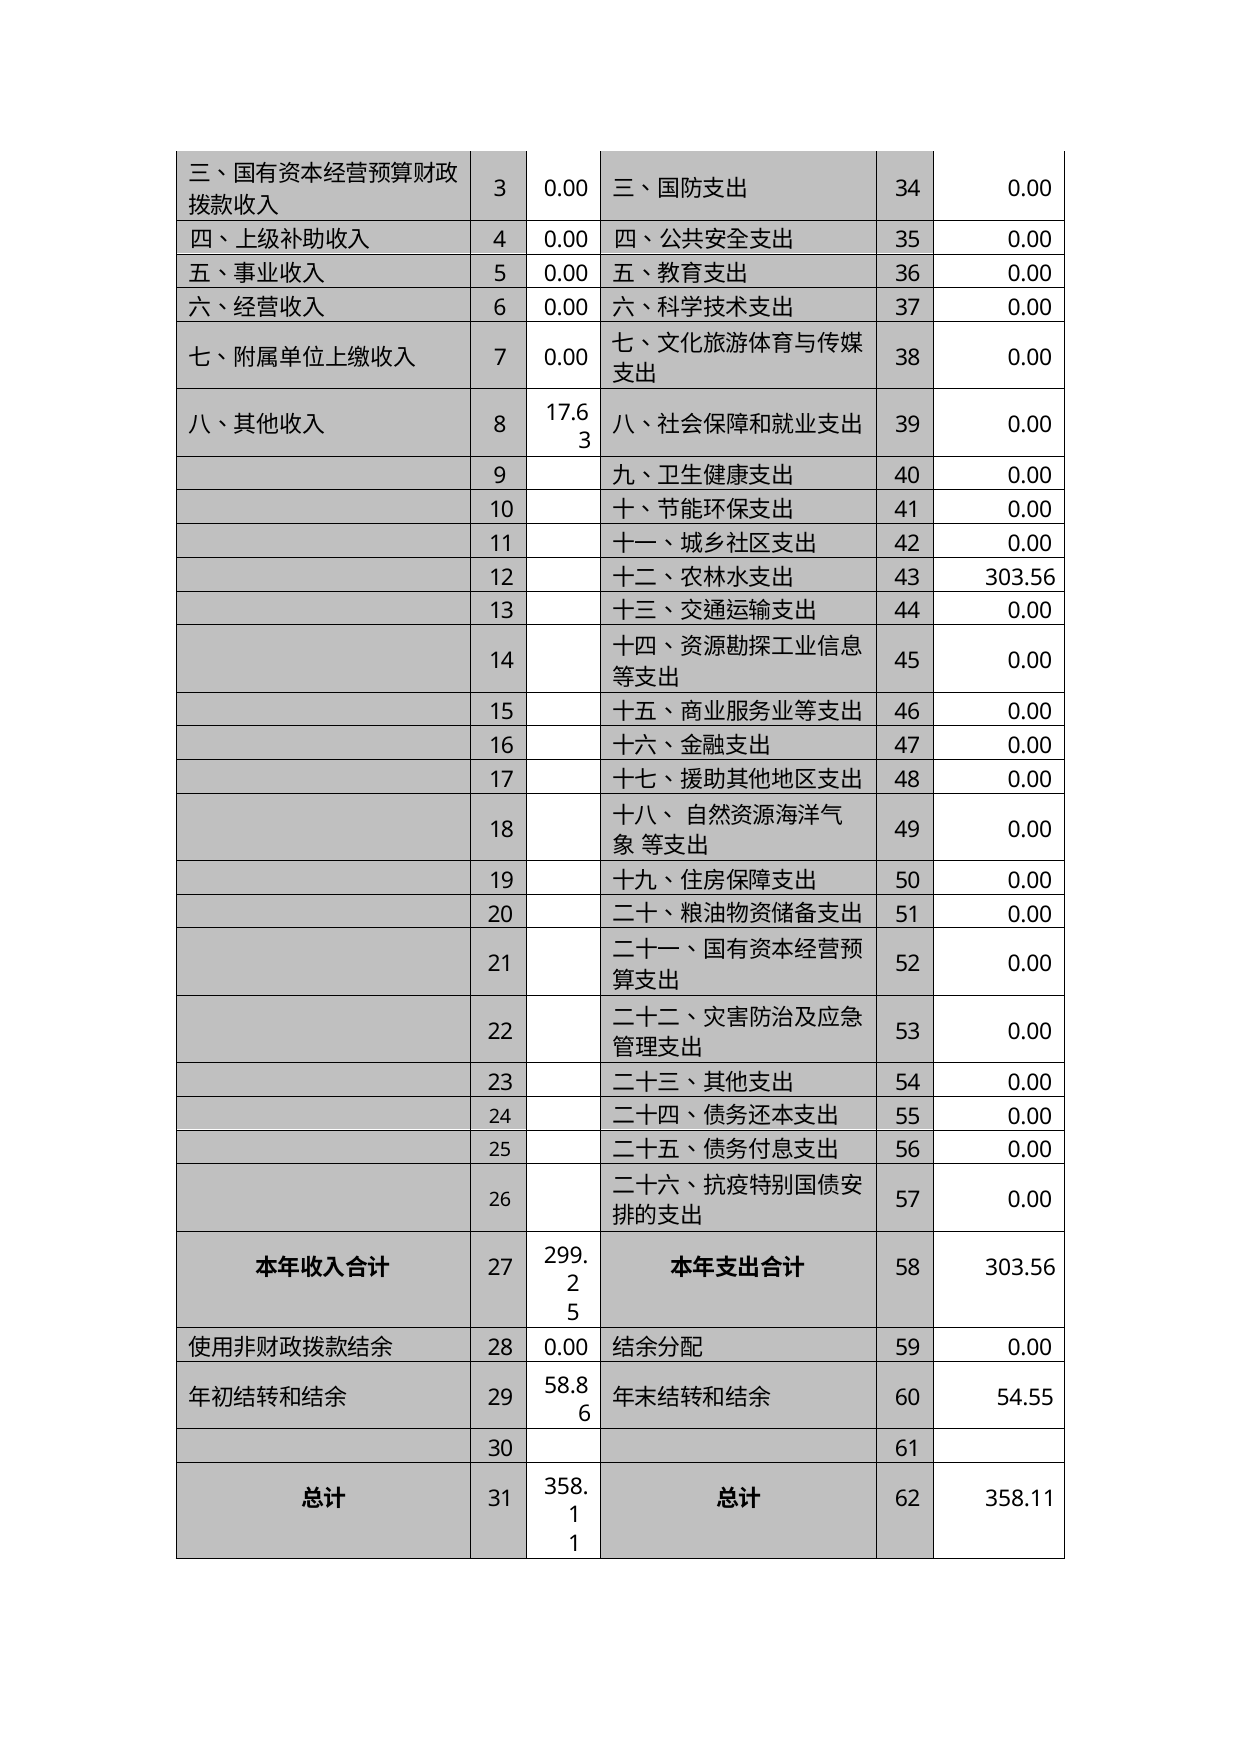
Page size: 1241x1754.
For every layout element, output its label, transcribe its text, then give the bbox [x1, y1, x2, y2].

table_cell [177, 928, 470, 995]
table_cell 6 [471, 288, 526, 321]
table_cell 十九、住房保障支出 [601, 861, 876, 894]
table_cell 39 [877, 389, 933, 456]
table_cell 18 [471, 794, 526, 860]
table_header 3 [471, 151, 526, 220]
table_cell 19 [471, 861, 526, 894]
table_cell [527, 592, 600, 624]
table_cell [527, 1131, 600, 1163]
table_cell [527, 693, 600, 725]
table_cell [527, 895, 600, 927]
table_cell 48 [877, 760, 933, 793]
table_cell 54.55 [934, 1362, 1064, 1428]
table_cell [177, 996, 470, 1062]
table_cell [527, 760, 600, 793]
table_cell [527, 928, 600, 995]
table_cell 总计 [177, 1463, 470, 1558]
table_cell 38 [877, 322, 933, 388]
table_cell 0.00 [934, 693, 1064, 725]
table_cell [527, 726, 600, 759]
table_cell 六、经营收入 [177, 288, 470, 321]
table_cell 9 [471, 457, 526, 489]
table_cell 358. 11 [527, 1463, 600, 1558]
table_cell 二十四、债务还本支出 [601, 1097, 876, 1129]
table_cell 十二、农林水支出 [601, 558, 876, 591]
table_cell 0.00 [527, 1328, 600, 1361]
table_cell 七、文化旅游体育与传媒 支出 [601, 322, 876, 388]
table_cell 52 [877, 928, 933, 995]
table_cell 十八、 自然资源海洋气象 等支出 [601, 794, 876, 860]
table_cell 八、社会保障和就业支出 [601, 389, 876, 456]
table_cell 53 [877, 996, 933, 1062]
table_cell [177, 794, 470, 860]
table_cell [177, 861, 470, 894]
table_cell 30 [471, 1429, 526, 1461]
table_cell 结余分配 [601, 1328, 876, 1361]
table_cell 358.11 [934, 1463, 1064, 1558]
table_cell [177, 693, 470, 725]
table_cell 59 [877, 1328, 933, 1361]
table_cell 十五、商业服务业等支出 [601, 693, 876, 725]
table_cell 27 [471, 1232, 526, 1327]
table_cell 0.00 [934, 726, 1064, 759]
table_header 三、国防支出 [601, 151, 876, 220]
table_cell 29 [471, 1362, 526, 1428]
table_cell 0.00 [934, 928, 1064, 995]
table_cell [527, 861, 600, 894]
table_cell [177, 1131, 470, 1163]
table_cell [527, 625, 600, 692]
table_cell 0.00 [934, 1131, 1064, 1163]
table_cell 36 [877, 255, 933, 287]
table_cell 九、卫生健康支出 [601, 457, 876, 489]
table_cell 16 [471, 726, 526, 759]
table_cell 0.00 [527, 288, 600, 321]
table_cell 28 [471, 1328, 526, 1361]
table_cell 8 [471, 389, 526, 456]
table_cell 0.00 [934, 1063, 1064, 1096]
table_cell [527, 996, 600, 1062]
table_cell [527, 524, 600, 557]
table_cell 二十三、其他支出 [601, 1063, 876, 1096]
table_cell 十四、资源勘探工业信息 等支出 [601, 625, 876, 692]
table_cell 303.56 [934, 558, 1064, 591]
table_cell [527, 457, 600, 489]
table_cell 四、公共安全支出 [601, 221, 876, 253]
table_cell 50 [877, 861, 933, 894]
table_cell [177, 1429, 470, 1461]
table_cell [177, 558, 470, 591]
table_cell [177, 524, 470, 557]
table_cell 0.00 [934, 1328, 1064, 1361]
table_cell 五、事业收入 [177, 255, 470, 287]
table_cell [527, 1164, 600, 1231]
table_cell 0.00 [934, 760, 1064, 793]
table_cell 六、科学技术支出 [601, 288, 876, 321]
table_cell 303.56 [934, 1232, 1064, 1327]
table_cell 7 [471, 322, 526, 388]
table_cell 14 [471, 625, 526, 692]
table_cell [177, 490, 470, 523]
table_cell [934, 1429, 1064, 1461]
table_header 0.00 [527, 151, 600, 220]
table_cell 44 [877, 592, 933, 624]
table_cell 62 [877, 1463, 933, 1558]
table_cell 0.00 [934, 457, 1064, 489]
table_cell 4 [471, 221, 526, 253]
table_cell 35 [877, 221, 933, 253]
table_cell 55 [877, 1097, 933, 1129]
table_cell [177, 760, 470, 793]
table_cell 0.00 [934, 861, 1064, 894]
table_cell 年末结转和结余 [601, 1362, 876, 1428]
table_cell [177, 895, 470, 927]
table_cell 0.00 [934, 288, 1064, 321]
table_cell [527, 1429, 600, 1461]
table_cell 51 [877, 895, 933, 927]
table_cell [177, 1164, 470, 1231]
table_cell 十、节能环保支出 [601, 490, 876, 523]
table_cell 0.00 [934, 592, 1064, 624]
table_cell [177, 592, 470, 624]
table_cell [527, 1063, 600, 1096]
table_cell 56 [877, 1131, 933, 1163]
table_cell [527, 490, 600, 523]
table_header 34 [877, 151, 933, 220]
table_cell 二十、粮油物资储备支出 [601, 895, 876, 927]
table_cell 0.00 [934, 524, 1064, 557]
table_cell 0.00 [934, 625, 1064, 692]
table_header 三、国有资本经营预算财政 拨款收入 [177, 151, 470, 220]
table_cell 5 [471, 255, 526, 287]
table_cell 54 [877, 1063, 933, 1096]
table_cell 总计 [601, 1463, 876, 1558]
table_cell [177, 457, 470, 489]
table_cell 25 [471, 1131, 526, 1163]
table_cell 10 [471, 490, 526, 523]
table_cell 58 [877, 1232, 933, 1327]
table_cell 43 [877, 558, 933, 591]
table_cell 17 [471, 760, 526, 793]
table_cell 58.8 6 [527, 1362, 600, 1428]
table_cell 23 [471, 1063, 526, 1096]
table_cell 十一、城乡社区支出 [601, 524, 876, 557]
table_cell [527, 794, 600, 860]
table_cell [177, 726, 470, 759]
table_cell 八、其他收入 [177, 389, 470, 456]
table_cell 13 [471, 592, 526, 624]
table_cell 41 [877, 490, 933, 523]
table_cell 0.00 [934, 221, 1064, 253]
table_cell 0.00 [934, 490, 1064, 523]
table_cell 0.00 [527, 221, 600, 253]
table_header 0.00 [934, 151, 1064, 220]
table_cell 十六、金融支出 [601, 726, 876, 759]
table_cell 0.00 [934, 322, 1064, 388]
table_cell 46 [877, 693, 933, 725]
table_cell 21 [471, 928, 526, 995]
table_cell 二十一、国有资本经营预 算支出 [601, 928, 876, 995]
table_cell 0.00 [934, 1164, 1064, 1231]
table_cell 26 [471, 1164, 526, 1231]
table_cell [177, 1097, 470, 1129]
table_cell 60 [877, 1362, 933, 1428]
table_cell 0.00 [527, 322, 600, 388]
table_cell 二十二、灾害防治及应急 管理支出 [601, 996, 876, 1062]
table_cell [177, 1063, 470, 1096]
table_cell 七、附属单位上缴收入 [177, 322, 470, 388]
table_cell 二十五、债务付息支出 [601, 1131, 876, 1163]
table_cell 0.00 [934, 996, 1064, 1062]
table_cell [527, 558, 600, 591]
table_cell 二十六、抗疫特别国债安 排的支出 [601, 1164, 876, 1231]
table_cell 本年支出合计 [601, 1232, 876, 1327]
table_cell 0.00 [934, 255, 1064, 287]
table_cell 五、教育支出 [601, 255, 876, 287]
table_cell 45 [877, 625, 933, 692]
table_cell [177, 625, 470, 692]
table_cell 0.00 [934, 389, 1064, 456]
table_cell 0.00 [934, 895, 1064, 927]
table_cell 40 [877, 457, 933, 489]
table_cell 299. 25 [527, 1232, 600, 1327]
table_cell 十七、援助其他地区支出 [601, 760, 876, 793]
table_cell 47 [877, 726, 933, 759]
table_cell 17.6 3 [527, 389, 600, 456]
table_cell 57 [877, 1164, 933, 1231]
table_cell 0.00 [527, 255, 600, 287]
table_cell [527, 1097, 600, 1129]
table_cell 37 [877, 288, 933, 321]
table_cell 0.00 [934, 794, 1064, 860]
table_cell 61 [877, 1429, 933, 1461]
table_cell 本年收入合计 [177, 1232, 470, 1327]
table_cell 42 [877, 524, 933, 557]
table_cell 20 [471, 895, 526, 927]
table_cell 年初结转和结余 [177, 1362, 470, 1428]
table_cell 15 [471, 693, 526, 725]
table_cell 12 [471, 558, 526, 591]
table_cell 24 [471, 1097, 526, 1129]
table_cell 四、上级补助收入 [177, 221, 470, 253]
table_cell 使用非财政拨款结余 [177, 1328, 470, 1361]
table_cell 31 [471, 1463, 526, 1558]
table_cell 22 [471, 996, 526, 1062]
table_cell 0.00 [934, 1097, 1064, 1129]
table_cell 49 [877, 794, 933, 860]
table_cell 十三、交通运输支出 [601, 592, 876, 624]
table_cell [601, 1429, 876, 1461]
table_cell 11 [471, 524, 526, 557]
